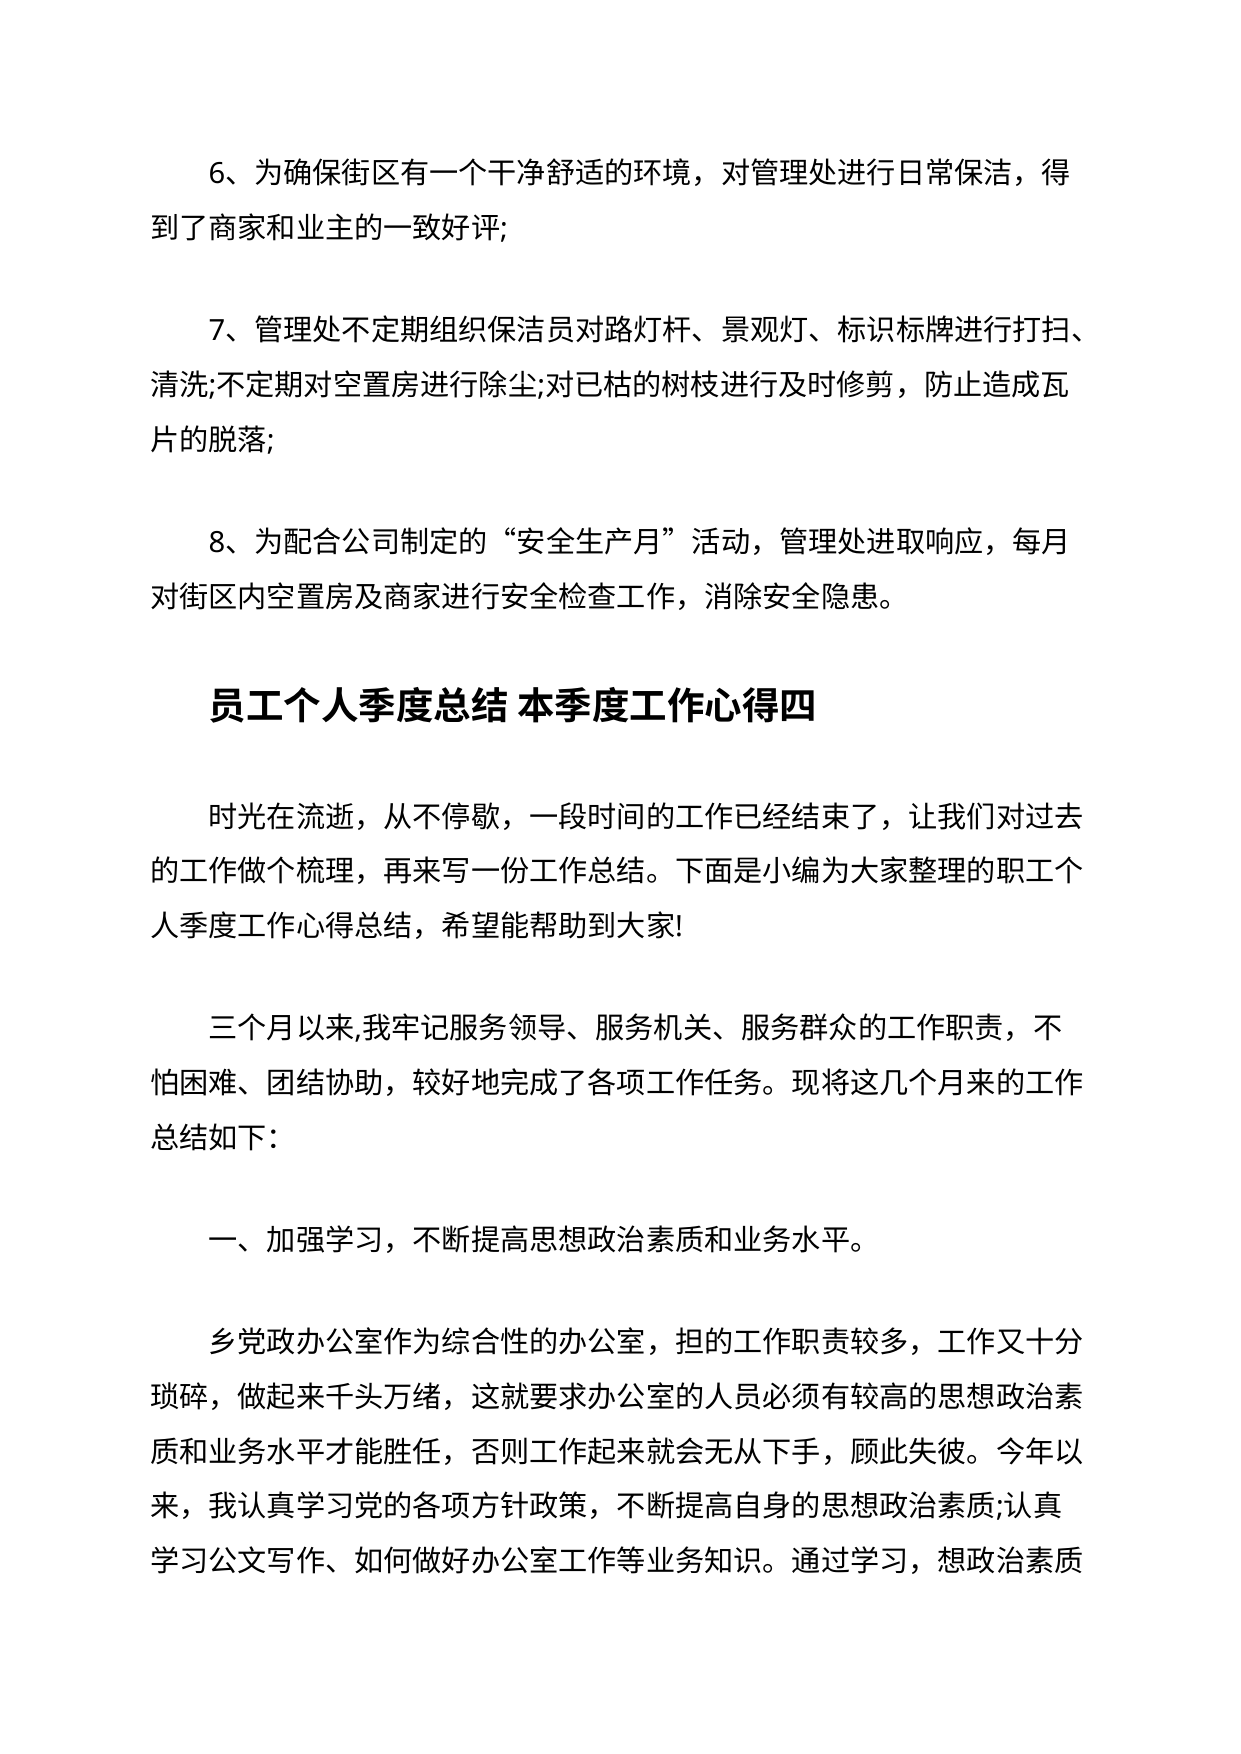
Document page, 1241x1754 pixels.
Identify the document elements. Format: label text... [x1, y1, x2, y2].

text 员工个人季度总结 本季度工作心得四 [150, 676, 1090, 730]
text 8、为配合公司制定的“安全生产月”活动，管理处进取响应，每月对街区内空置房及商家进行安全检查工作，消除安全隐患。 [150, 519, 1090, 616]
text 三个月以来,我牢记服务领导、服务机关、服务群众的工作职责，不怕困难、团结协助，较好地完成了各项工作任务。现将这几个月来的工作总结如下： [150, 1005, 1090, 1157]
text 7、管理处不定期组织保洁员对路灯杆、景观灯、标识标牌进行打扫、清洗;不定期对空置房进行除尘;对已枯的树枝进行及时修剪，防止造成瓦片的脱落; [150, 307, 1090, 459]
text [150, 1318, 1090, 1580]
text 6、为确保街区有一个干净舒适的环境，对管理处进行日常保洁，得到了商家和业主的一致好评; [150, 150, 1090, 247]
text 时光在流逝，从不停歇，一段时间的工作已经结束了，让我们对过去的工作做个梳理，再来写一份工作总结。下面是小编为大家整理的职工个人季度工作心得总结，希望能帮助到大家! [150, 793, 1090, 945]
text 一、加强学习，不断提高思想政治素质和业务水平。 [150, 1217, 1090, 1259]
